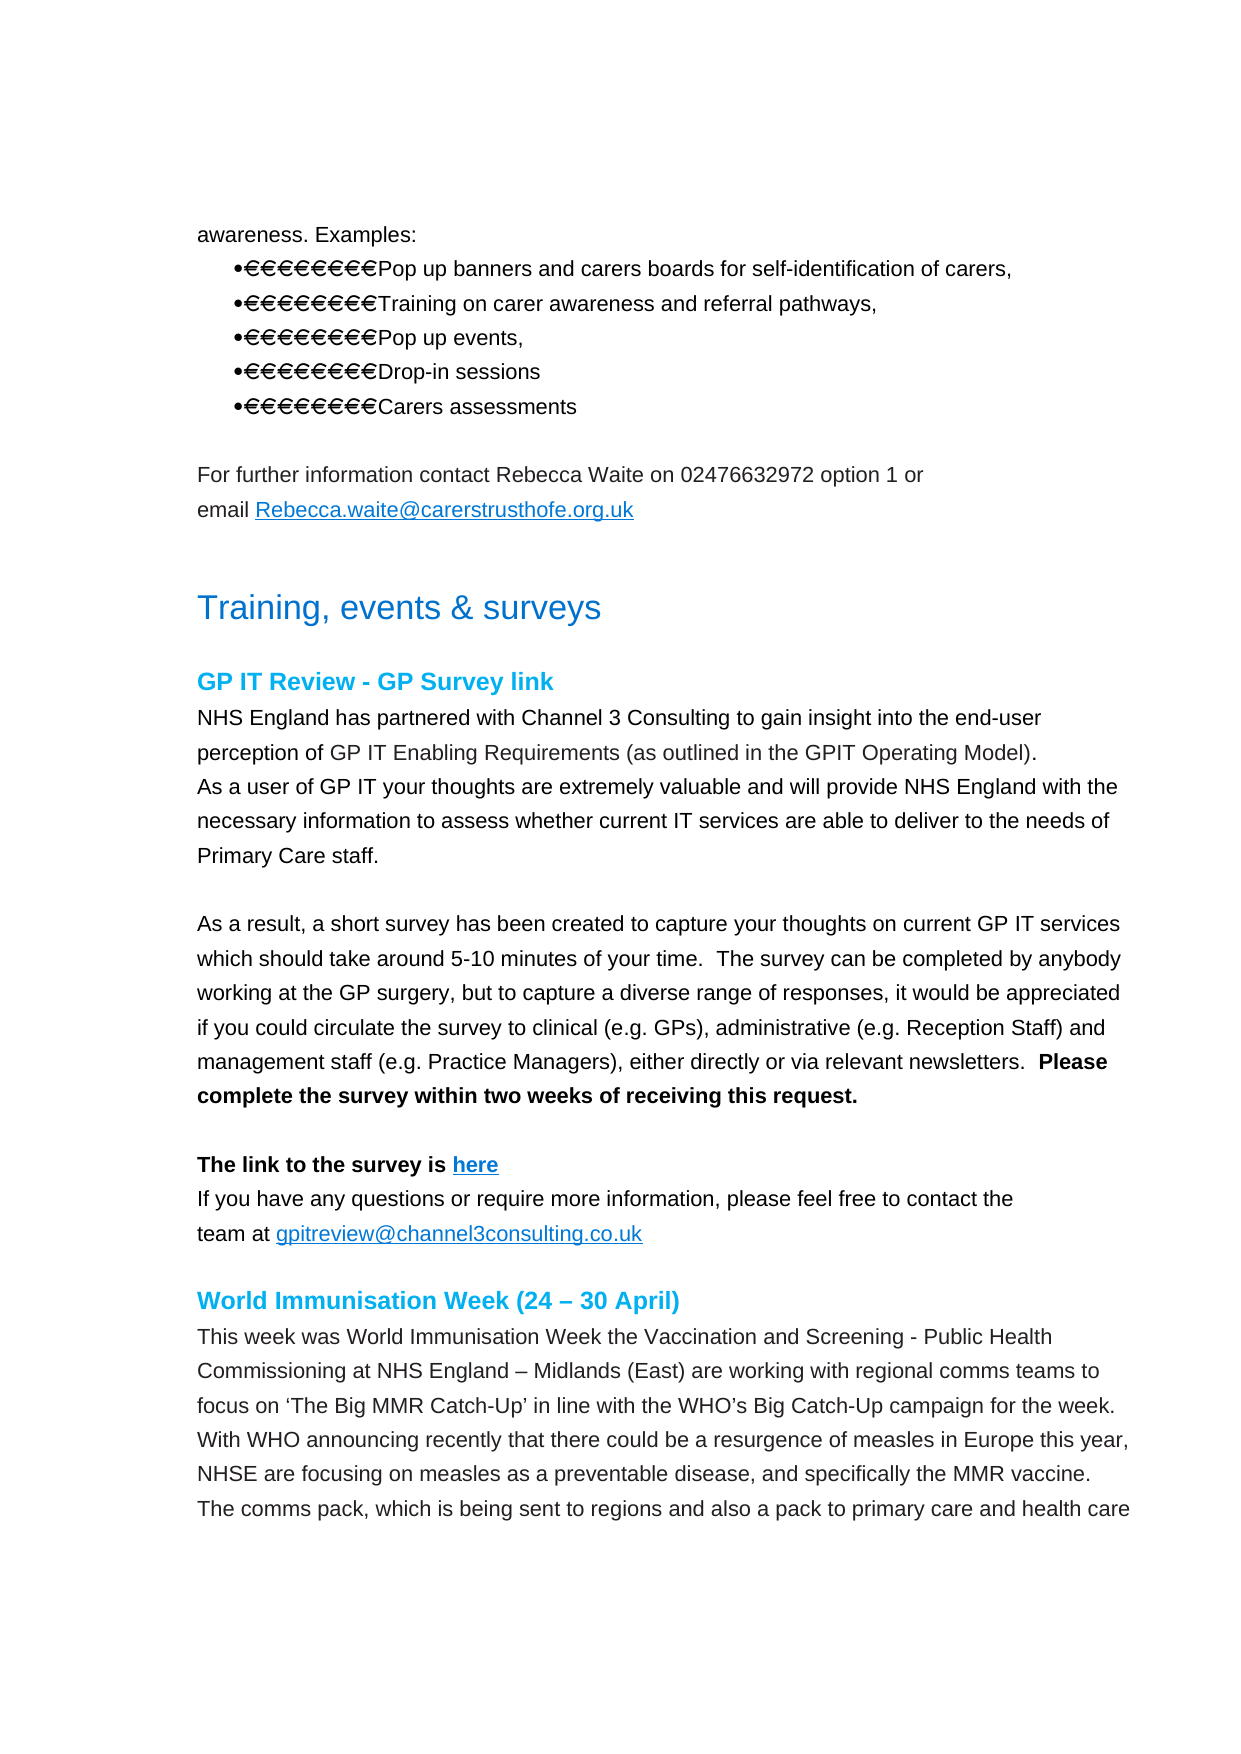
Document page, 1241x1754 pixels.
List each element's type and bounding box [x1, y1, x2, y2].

table_header [150, 150, 1181, 1583]
